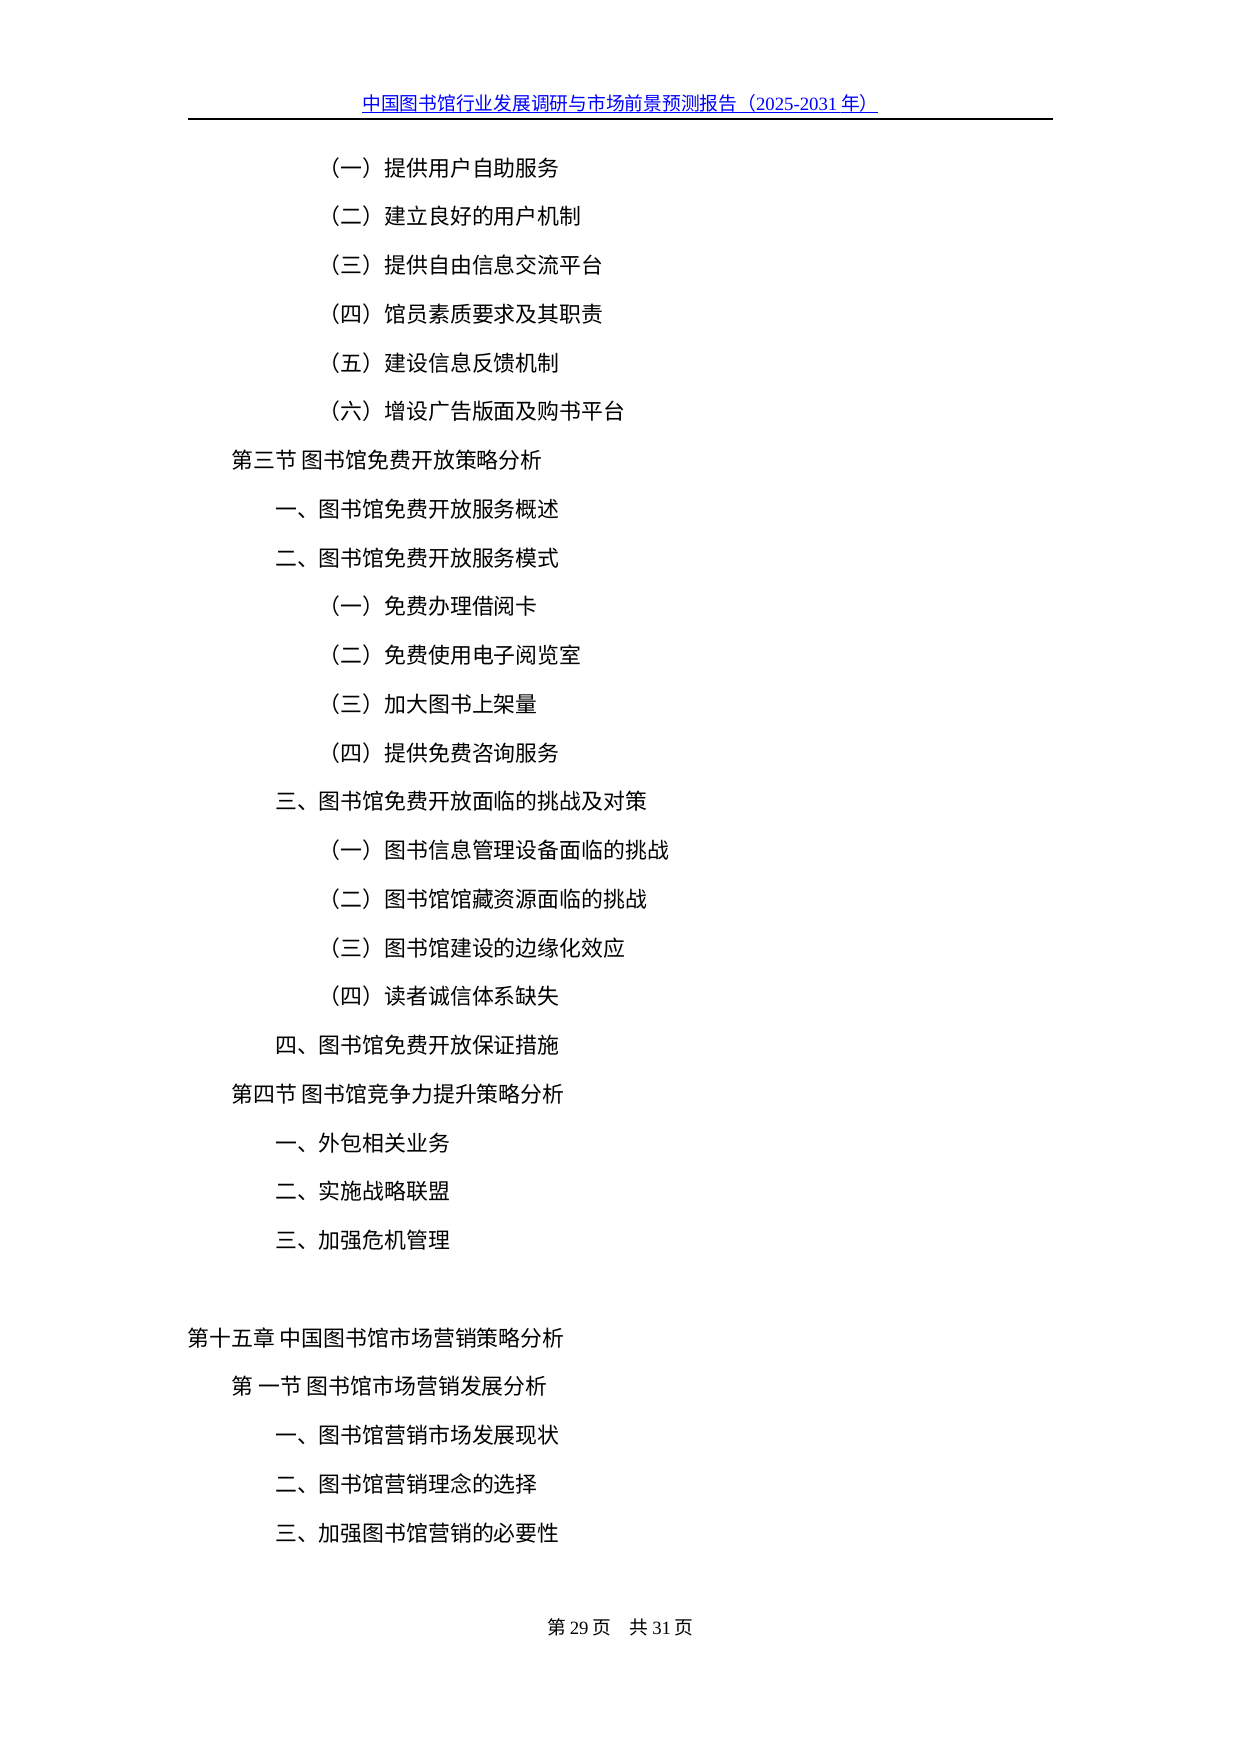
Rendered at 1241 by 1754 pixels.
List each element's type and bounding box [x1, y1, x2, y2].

text [187, 150, 1053, 1548]
